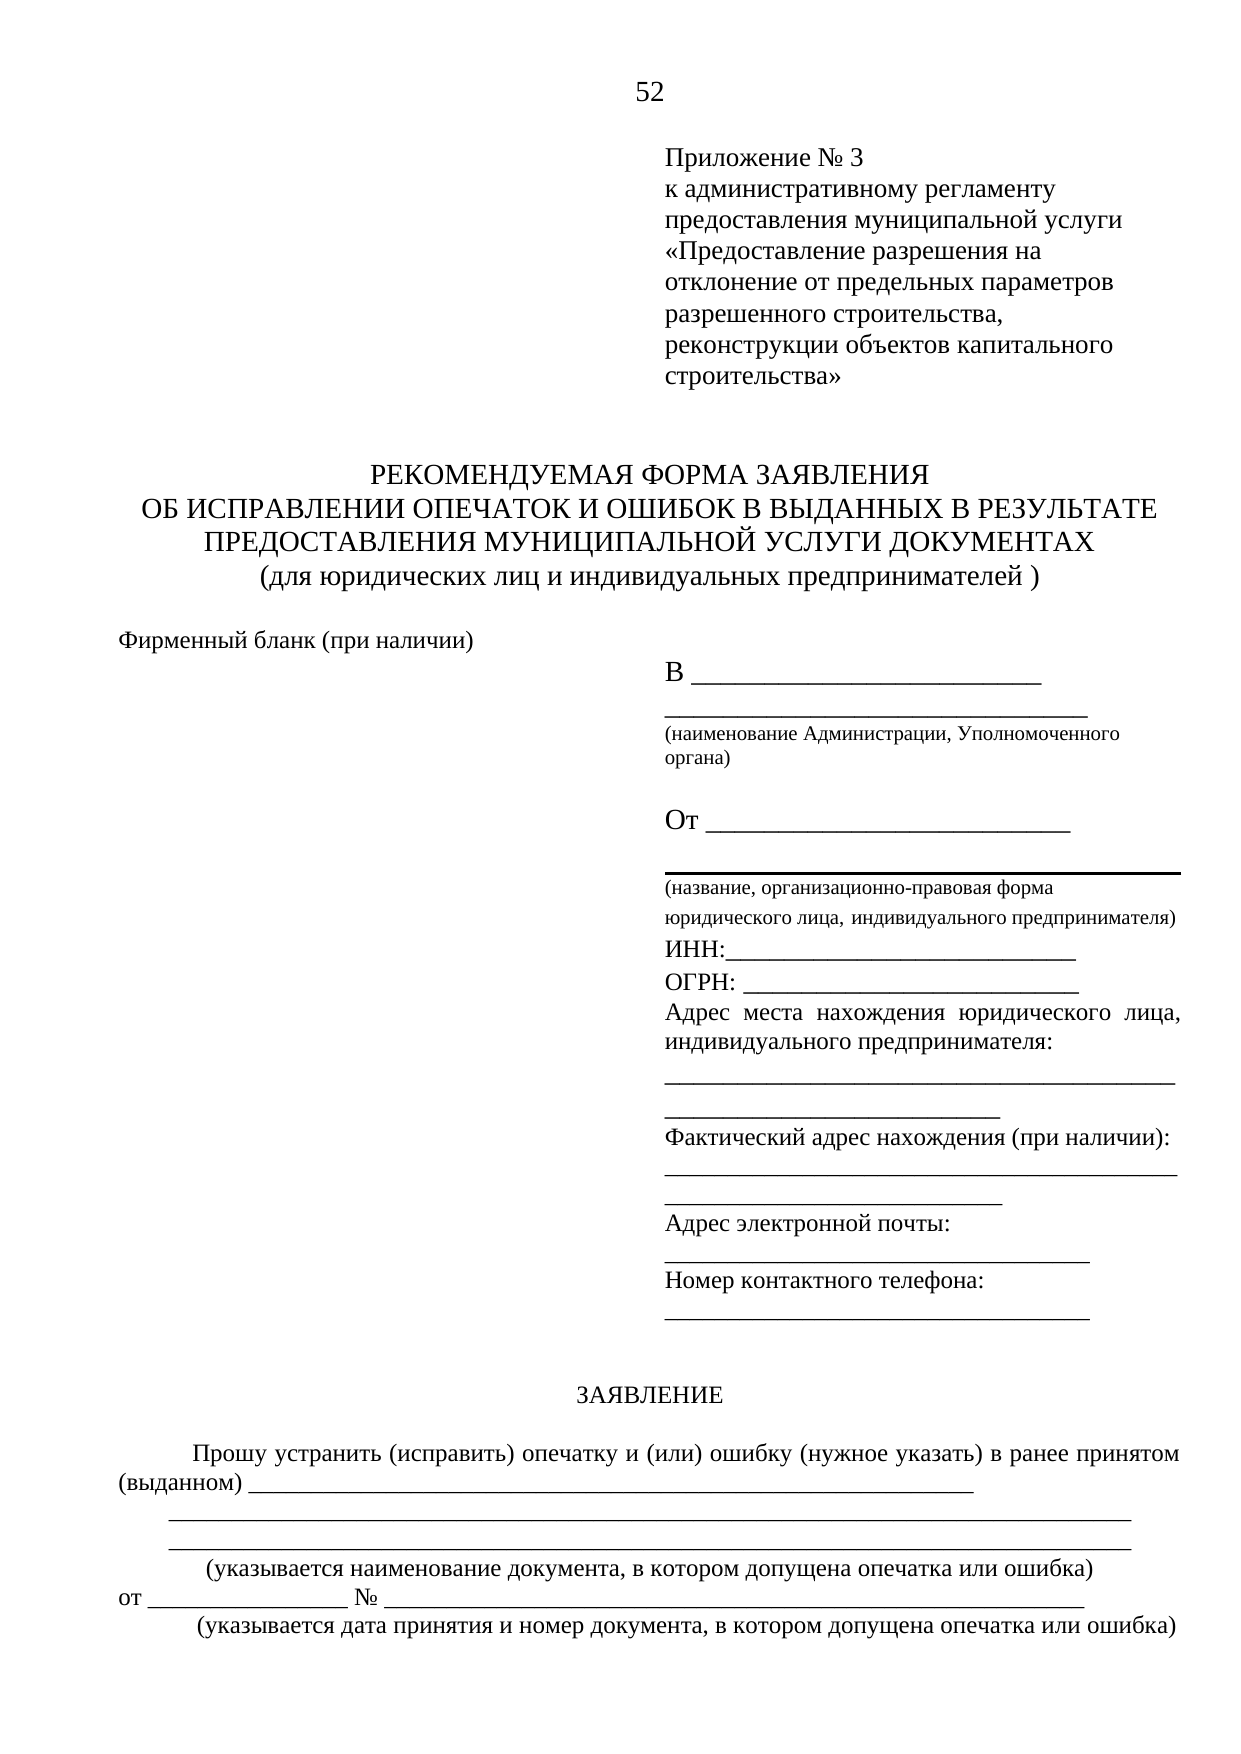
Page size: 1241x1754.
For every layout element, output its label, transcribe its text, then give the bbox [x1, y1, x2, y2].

text ОГРН: _______________________ [664, 963, 1181, 997]
text ИНН:________________________ [664, 930, 1181, 963]
text Фактический адрес нахождения (при наличии): [664, 1122, 1181, 1150]
text (указывается дата принятия и номер документа, в котором допущена опечатка или ошибка) [118, 1610, 1181, 1639]
text ____________________________________________________________________ [664, 1150, 1181, 1208]
text От _________________________ [664, 802, 1181, 836]
text В ________________________ [664, 654, 1181, 687]
text __________________________________________________________ [664, 1054, 1181, 1122]
text к административному регламенту предоставления муниципальной услуги «Предоставление разрешения на отклонение от предельных параметров разрешенного строительства, реконструкции объектов капитального строительства» [664, 172, 1181, 390]
text __________________________________ [664, 1294, 1181, 1323]
text Адрес электронной почты: [664, 1208, 1181, 1237]
text (для юридических лиц и индивидуальных предпринимателей ) [118, 558, 1181, 591]
text Приложение № 3 [664, 141, 1181, 172]
text РЕКОМЕНДУЕМАЯ ФОРМА ЗАЯВЛЕНИЯ [118, 457, 1181, 491]
text Номер контактного телефона: [664, 1265, 1181, 1294]
text Прошу устранить (исправить) опечатку и (или) ошибку (нужное указать) в ранее принятом (выданном) __________________________________________________________ [118, 1438, 1181, 1495]
text __________________________________ [664, 1237, 1181, 1265]
text ЗАЯВЛЕНИЕ [118, 1380, 1181, 1409]
text Фирменный бланк (при наличии) [118, 625, 1181, 654]
text ОБ ИСПРАВЛЕНИИ ОПЕЧАТОК И ОШИБОК В ВЫДАННЫХ В РЕЗУЛЬТАТЕ ПРЕДОСТАВЛЕНИЯ МУНИЦИПАЛЬНОЙ УСЛУГИ ДОКУМЕНТАХ [118, 491, 1181, 558]
text (наименование Администрации, Уполномоченного органа) [664, 721, 1181, 769]
text (название, организационно-правовая форма юридического лица, индивидуального предпринимателя) [664, 875, 1181, 930]
text _____________________________________________________________________________ _____________________________________________________________________________ (указывается наименование документа, в котором допущена опечатка или ошибка) [118, 1495, 1181, 1582]
text Адрес места нахождения юридического лица, индивидуального предпринимателя: [664, 997, 1181, 1054]
text _____________________________ [664, 687, 1181, 721]
text от ________________ № ________________________________________________________ [118, 1582, 1181, 1610]
